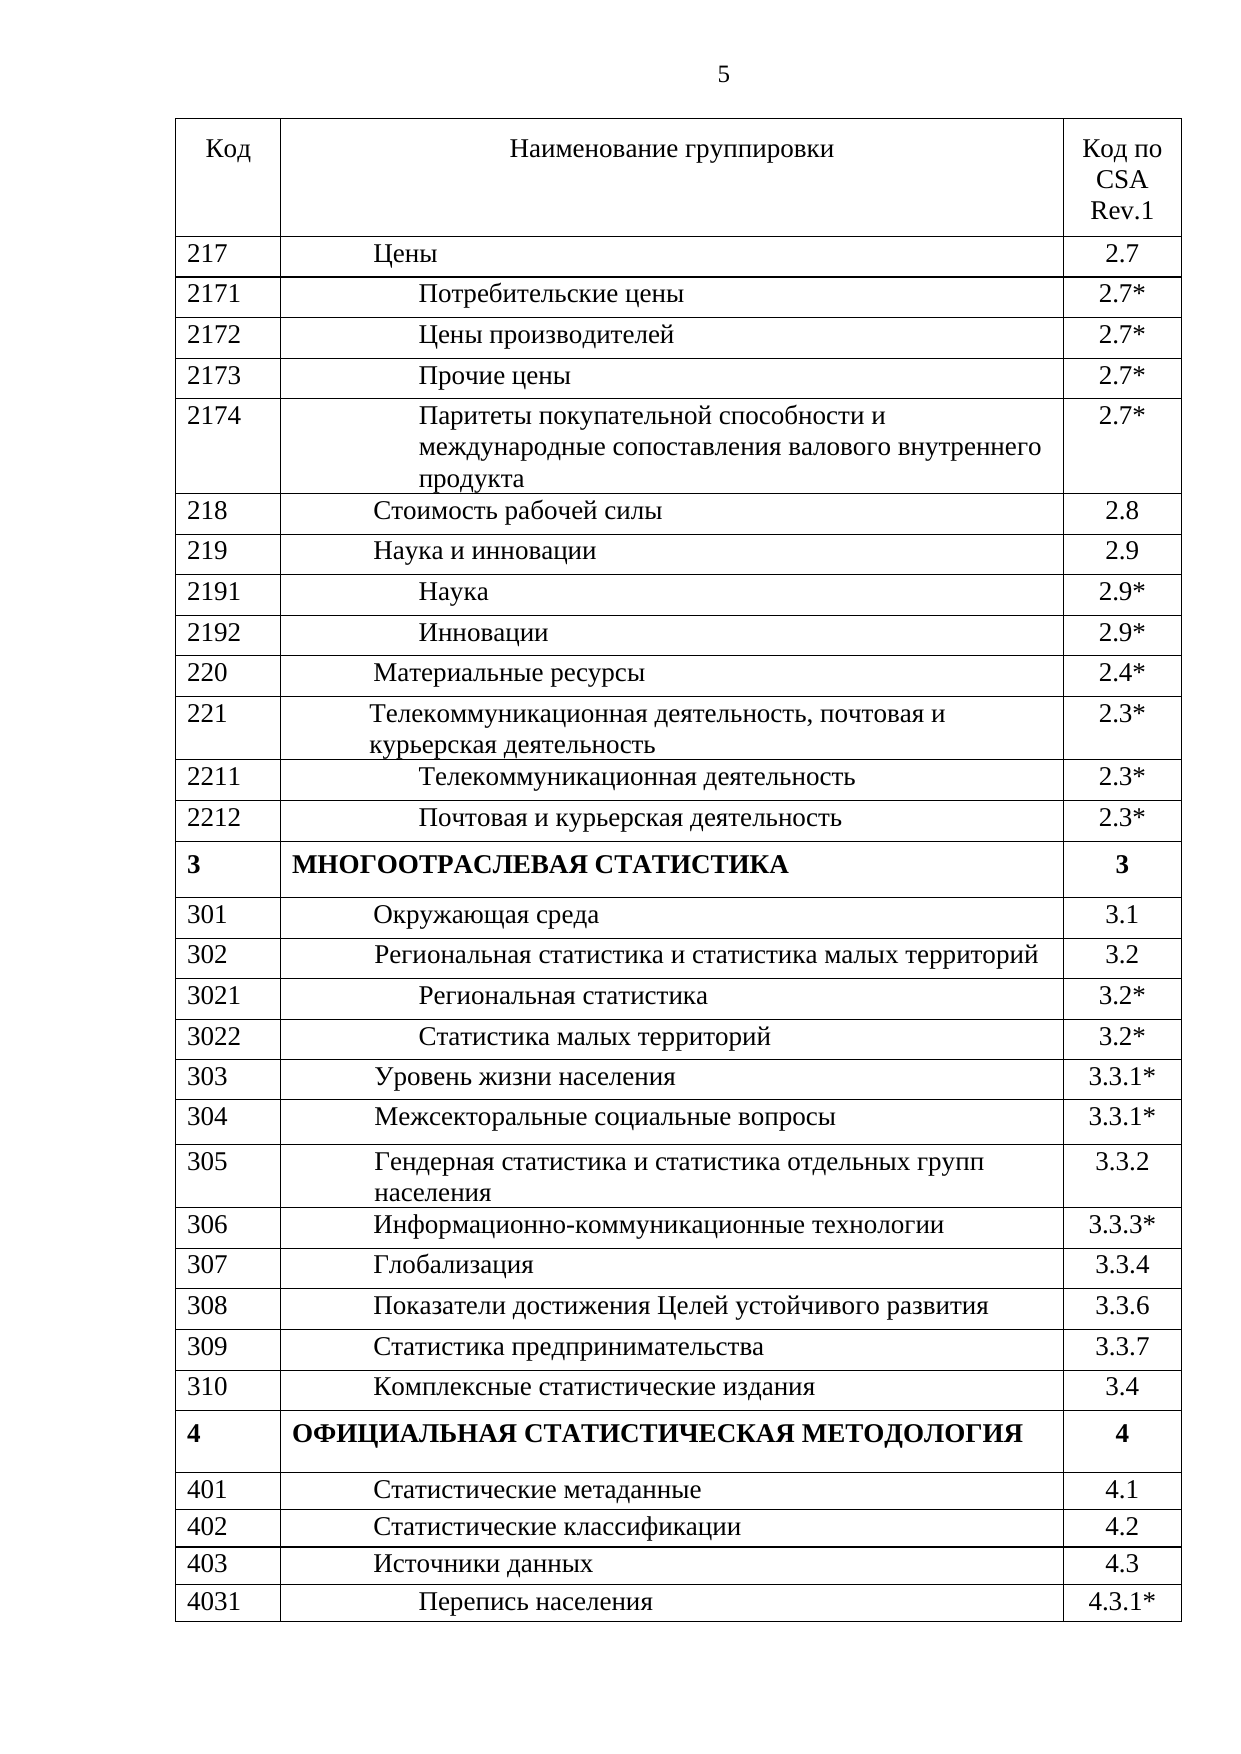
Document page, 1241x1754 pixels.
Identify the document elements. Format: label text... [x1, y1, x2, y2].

table_cell 3.3.2 [1064, 1145, 1181, 1207]
table_cell 2.7* [1064, 318, 1181, 358]
table_cell Гендерная статистика и статистика отдельных групп населения [281, 1145, 1063, 1207]
table_cell 305 [176, 1145, 280, 1207]
table_cell 219 [176, 535, 280, 574]
table_cell Почтовая и курьерская деятельность [281, 801, 1063, 841]
table_cell Информационно-коммуникационные технологии [281, 1208, 1063, 1248]
table_cell 2174 [176, 399, 280, 493]
table_cell 221 [176, 697, 280, 759]
table_cell 3.3.6 [1064, 1289, 1181, 1329]
table_cell 2.9 [1064, 535, 1181, 574]
table_cell 303 [176, 1060, 280, 1099]
table_cell Комплексные статистические издания [281, 1371, 1063, 1410]
table_cell 401 [176, 1473, 280, 1509]
table_cell 2.7* [1064, 278, 1181, 317]
table_cell Телекоммуникационная деятельность [281, 760, 1063, 800]
table_cell 2191 [176, 575, 280, 615]
table_cell Перепись населения [281, 1585, 1063, 1621]
table_cell 3021 [176, 979, 280, 1019]
table_header Код по CSA Rev.1 [1064, 119, 1181, 236]
table_cell 2211 [176, 760, 280, 800]
table_cell 2.4* [1064, 656, 1181, 696]
table_cell Инновации [281, 616, 1063, 655]
table_cell 306 [176, 1208, 280, 1248]
table_cell Источники данных [281, 1548, 1063, 1583]
table_cell Паритеты покупательной способности и международные сопоставления валового внутреннего продукта [281, 399, 1063, 493]
table_cell 2.8 [1064, 494, 1181, 533]
table_cell ОФИЦИАЛЬНАЯ СТАТИСТИЧЕСКАЯ МЕТОДОЛОГИЯ [281, 1411, 1063, 1472]
table_cell 2.9* [1064, 616, 1181, 655]
table_cell 309 [176, 1330, 280, 1369]
table_cell 3.1 [1064, 898, 1181, 937]
table_cell 2.7 [1064, 237, 1181, 276]
table_cell МНОГООТРАСЛЕВАЯ СТАТИСТИКА [281, 842, 1063, 897]
table_cell Наука и инновации [281, 535, 1063, 574]
table_cell 3 [1064, 842, 1181, 897]
table_cell Материальные ресурсы [281, 656, 1063, 696]
table_cell Наука [281, 575, 1063, 615]
table_cell 3.3.3* [1064, 1208, 1181, 1248]
table_cell 3.2 [1064, 939, 1181, 978]
table_cell 3.3.1* [1064, 1060, 1181, 1099]
table_cell 403 [176, 1548, 280, 1583]
table_cell Региональная статистика и статистика малых территорий [281, 939, 1063, 978]
table_cell Окружающая среда [281, 898, 1063, 937]
table_cell 3 [176, 842, 280, 897]
table_cell 220 [176, 656, 280, 696]
table_cell Стоимость рабочей силы [281, 494, 1063, 533]
table_cell 3.3.7 [1064, 1330, 1181, 1369]
table_cell 2.3* [1064, 697, 1181, 759]
table_cell 3.2* [1064, 1020, 1181, 1059]
table_cell 218 [176, 494, 280, 533]
table_cell 308 [176, 1289, 280, 1329]
table_cell 2172 [176, 318, 280, 358]
table_cell 304 [176, 1100, 280, 1144]
table_header Наименование группировки [281, 119, 1063, 236]
table_cell 4 [1064, 1411, 1181, 1472]
table_cell 2.7* [1064, 359, 1181, 398]
table_cell 3.4 [1064, 1371, 1181, 1410]
table_cell Прочие цены [281, 359, 1063, 398]
table_cell 301 [176, 898, 280, 937]
table_cell Показатели достижения Целей устойчивого развития [281, 1289, 1063, 1329]
table_cell Потребительские цены [281, 278, 1063, 317]
table_cell 4.1 [1064, 1473, 1181, 1509]
table_cell 2.3* [1064, 801, 1181, 841]
table_cell 4031 [176, 1585, 280, 1621]
table_cell 2.3* [1064, 760, 1181, 800]
table_cell 302 [176, 939, 280, 978]
table_cell Статистические классификации [281, 1510, 1063, 1546]
table_cell Телекоммуникационная деятельность, почтовая и курьерская деятельность [281, 697, 1063, 759]
table_cell 2212 [176, 801, 280, 841]
table_cell Статистика малых территорий [281, 1020, 1063, 1059]
table_cell 2.7* [1064, 399, 1181, 493]
table_cell 217 [176, 237, 280, 276]
table_cell 2.9* [1064, 575, 1181, 615]
table_cell 4.2 [1064, 1510, 1181, 1546]
table_cell Цены производителей [281, 318, 1063, 358]
table_cell Региональная статистика [281, 979, 1063, 1019]
table_cell 402 [176, 1510, 280, 1546]
table_cell 310 [176, 1371, 280, 1410]
table_header Код [176, 119, 280, 236]
table_cell Статистические метаданные [281, 1473, 1063, 1509]
table_cell 3.3.1* [1064, 1100, 1181, 1144]
table_cell 2173 [176, 359, 280, 398]
table_cell Статистика предпринимательства [281, 1330, 1063, 1369]
table_cell 2171 [176, 278, 280, 317]
table_cell 3.3.4 [1064, 1249, 1181, 1288]
table_cell Уровень жизни населения [281, 1060, 1063, 1099]
table_cell 4.3.1* [1064, 1585, 1181, 1621]
table_cell 3.2* [1064, 979, 1181, 1019]
table_cell 2192 [176, 616, 280, 655]
table_cell 3022 [176, 1020, 280, 1059]
table_cell Цены [281, 237, 1063, 276]
table_cell Глобализация [281, 1249, 1063, 1288]
table_cell 4.3 [1064, 1548, 1181, 1583]
table_cell Межсекторальные социальные вопросы [281, 1100, 1063, 1144]
table_cell 4 [176, 1411, 280, 1472]
table_cell 307 [176, 1249, 280, 1288]
